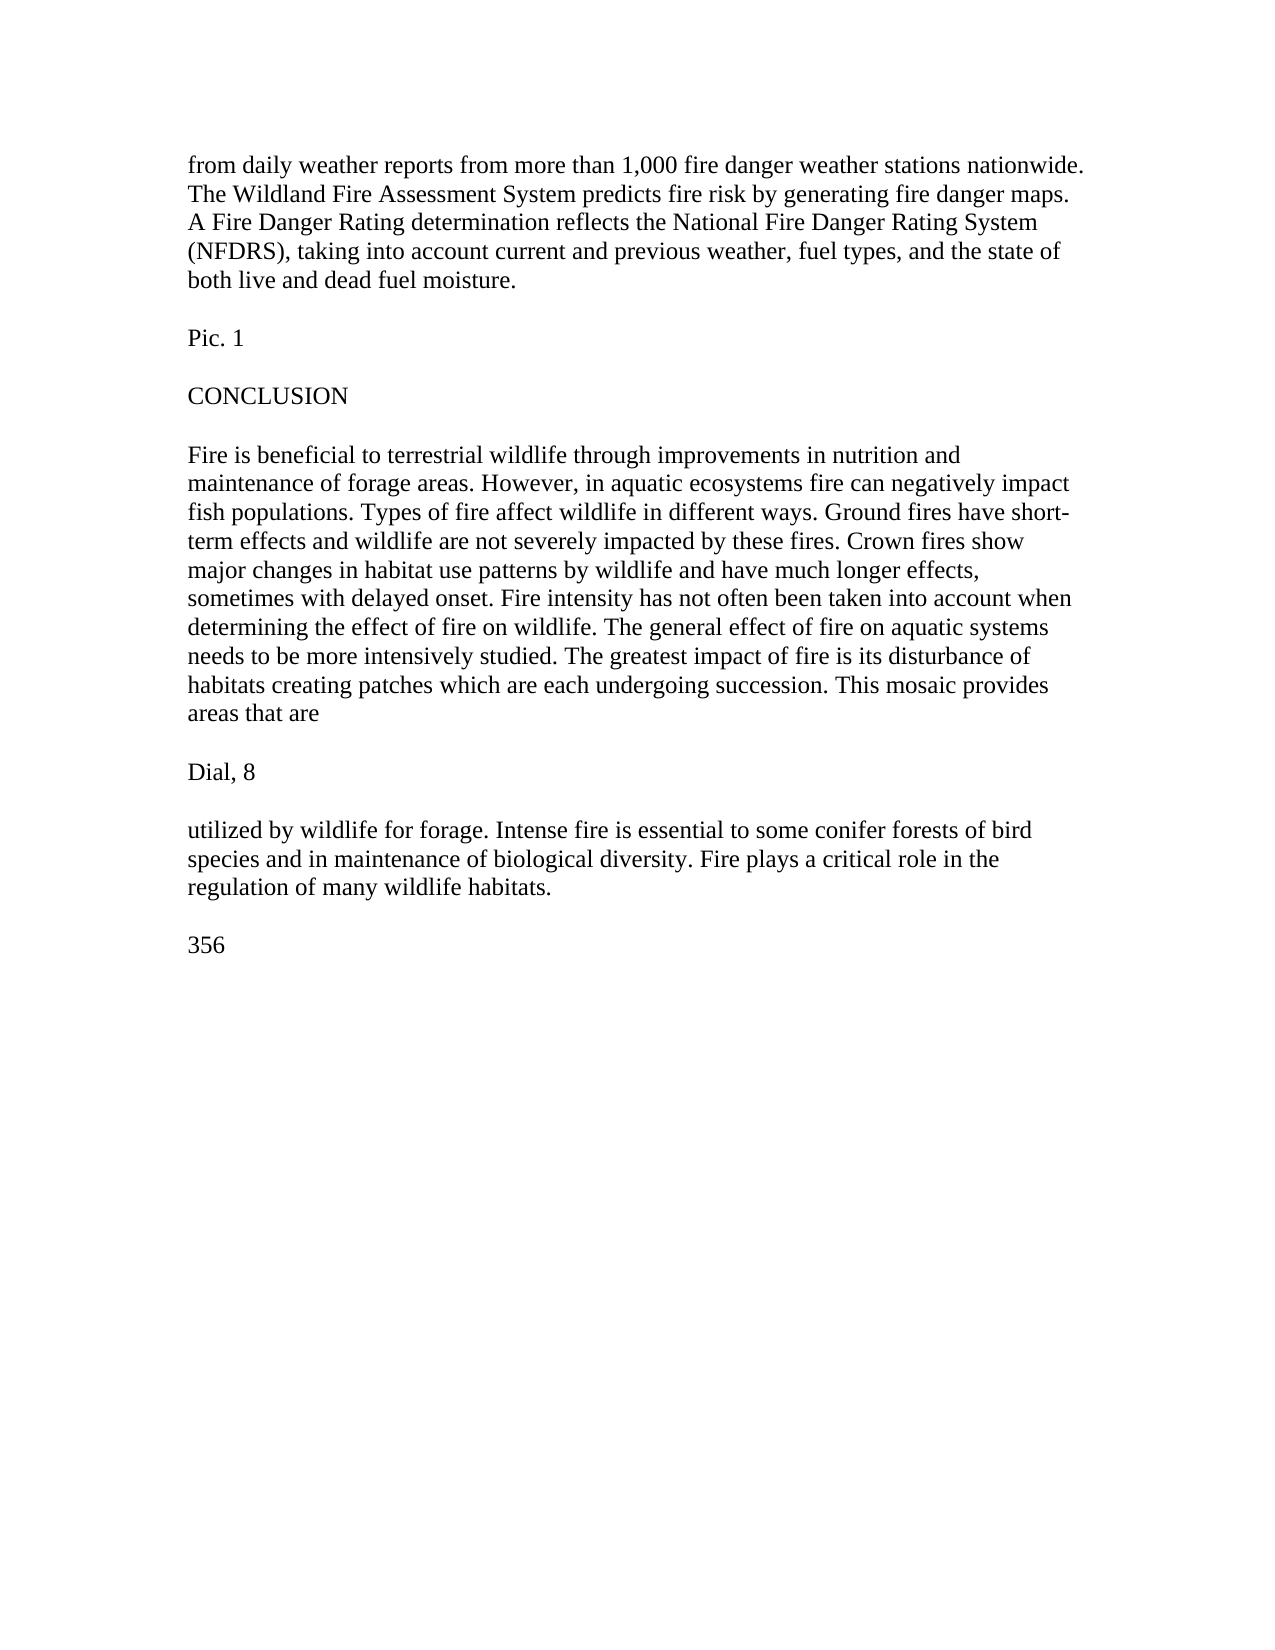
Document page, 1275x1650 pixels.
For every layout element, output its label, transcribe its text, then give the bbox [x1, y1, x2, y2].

text CONCLUSION [187, 381, 1087, 410]
text Pic. 1 [187, 323, 1087, 352]
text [187, 150, 1087, 294]
text Dial, 8 [187, 757, 1087, 785]
text utilized by wildlife for forage. Intense fire is essential to some conifer forests of bird species and in maintenance of biological diversity. Fire plays a critical role in the regulation of many wildlife habitats. [187, 815, 1087, 901]
text Fire is beneficial to terrestrial wildlife through improvements in nutrition and maintenance of forage areas. However, in aquatic ecosystems fire can negatively impact fish populations. Types of fire affect wildlife in different ways. Ground fires have short-term effects and wildlife are not severely impacted by these fires. Crown fires show major changes in habitat use patterns by wildlife and have much longer effects, sometimes with delayed onset. Fire intensity has not often been taken into account when determining the effect of fire on wildlife. The general effect of fire on aquatic systems needs to be more intensively studied. The greatest impact of fire is its disturbance of habitats creating patches which are each undergoing succession. This mosaic provides areas that are [187, 440, 1087, 727]
text 356 [187, 931, 1087, 959]
